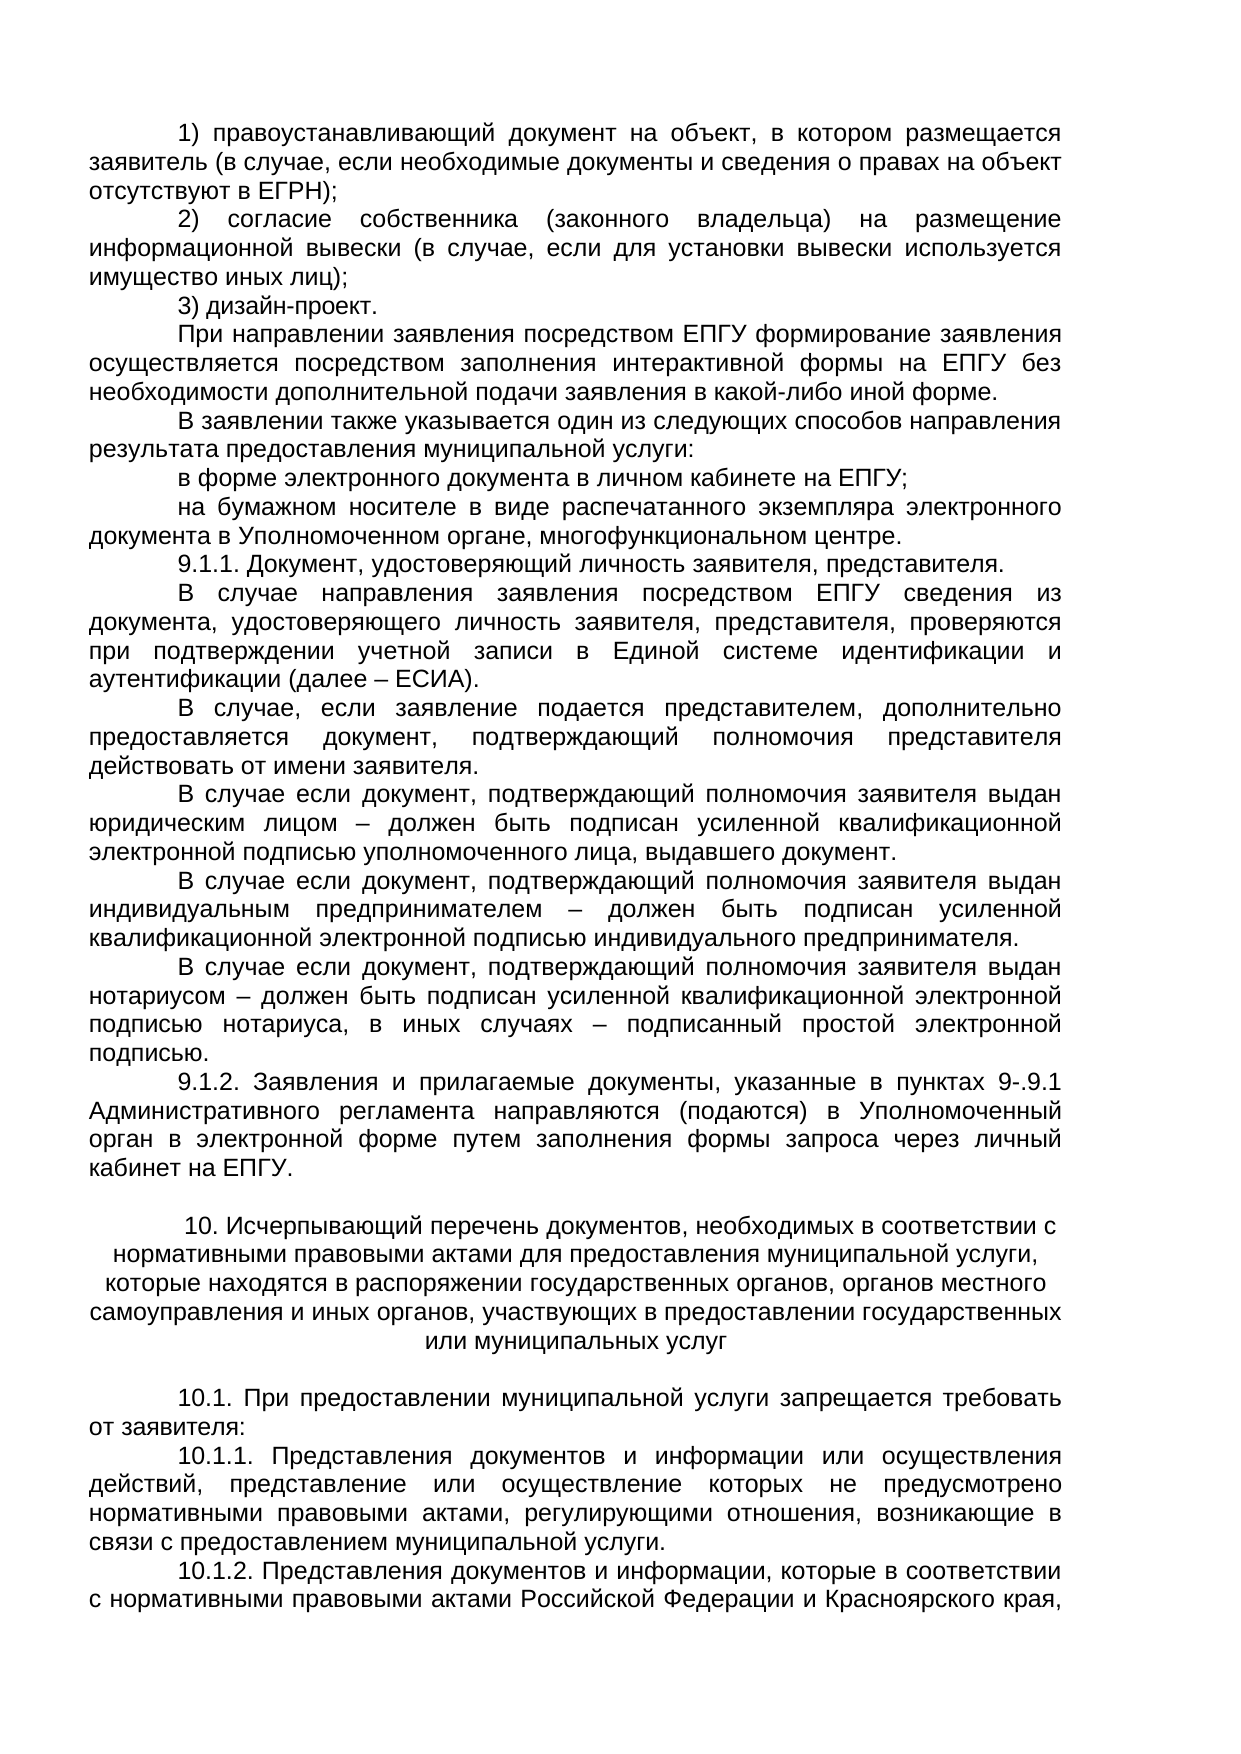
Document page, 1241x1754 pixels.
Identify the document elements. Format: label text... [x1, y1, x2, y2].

text В случае если документ, подтверждающий полномочия заявителя выдан индивидуальным предпринимателем – должен быть подписан усиленной квалификационной электронной подписью индивидуального предпринимателя. [89, 866, 1063, 952]
subtitle 10. Исчерпывающий перечень документов, необходимых в соответствии с нормативными правовыми актами для предоставления муниципальной услуги, которые находятся в распоряжении государственных органов, органов местного самоуправления и иных органов, участвующих в предоставлении государственных или муниципальных услуг [89, 1211, 1063, 1354]
text 3) дизайн-проект. [89, 291, 1063, 319]
text В случае направления заявления посредством ЕПГУ сведения из документа, удостоверяющего личность заявителя, представителя, проверяются при подтверждении учетной записи в Единой системе идентификации и аутентификации (далее – ЕСИА). [89, 578, 1063, 693]
text в форме электронного документа в личном кабинете на ЕПГУ; [89, 463, 1063, 492]
text 10.1.1. Представления документов и информации или осуществления действий, представление или осуществление которых не предусмотрено нормативными правовыми актами, регулирующими отношения, возникающие в связи с предоставлением муниципальной услуги. [89, 1441, 1063, 1556]
text При направлении заявления посредством ЕПГУ формирование заявления осуществляется посредством заполнения интерактивной формы на ЕПГУ без необходимости дополнительной подачи заявления в какой-либо иной форме. [89, 319, 1063, 406]
text 9.1.1. Документ, удостоверяющий личность заявителя, представителя. [89, 549, 1063, 578]
text 10.1. При предоставлении муниципальной услуги запрещается требовать от заявителя: [89, 1383, 1063, 1441]
text В случае если документ, подтверждающий полномочия заявителя выдан нотариусом – должен быть подписан усиленной квалификационной электронной подписью нотариуса, в иных случаях – подписанный простой электронной подписью. [89, 952, 1063, 1067]
text В заявлении также указывается один из следующих способов направления результата предоставления муниципальной услуги: [89, 406, 1063, 463]
text на бумажном носителе в виде распечатанного экземпляра электронного документа в Уполномоченном органе, многофункциональном центре. [89, 492, 1063, 549]
text 9.1.2. Заявления и прилагаемые документы, указанные в пунктах 9-.9.1 Административного регламента направляются (подаются) в Уполномоченный орган в электронной форме путем заполнения формы запроса через личный кабинет на ЕПГУ. [89, 1067, 1063, 1182]
text 1) правоустанавливающий документ на объект, в котором размещается заявитель (в случае, если необходимые документы и сведения о правах на объект отсутствуют в ЕГРН); [89, 118, 1063, 204]
text В случае если документ, подтверждающий полномочия заявителя выдан юридическим лицом – должен быть подписан усиленной квалификационной электронной подписью уполномоченного лица, выдавшего документ. [89, 779, 1063, 866]
text 2) согласие собственника (законного владельца) на размещение информационной вывески (в случае, если для установки вывески используется имущество иных лиц); [89, 204, 1063, 291]
text В случае, если заявление подается представителем, дополнительно предоставляется документ, подтверждающий полномочия представителя действовать от имени заявителя. [89, 693, 1063, 779]
